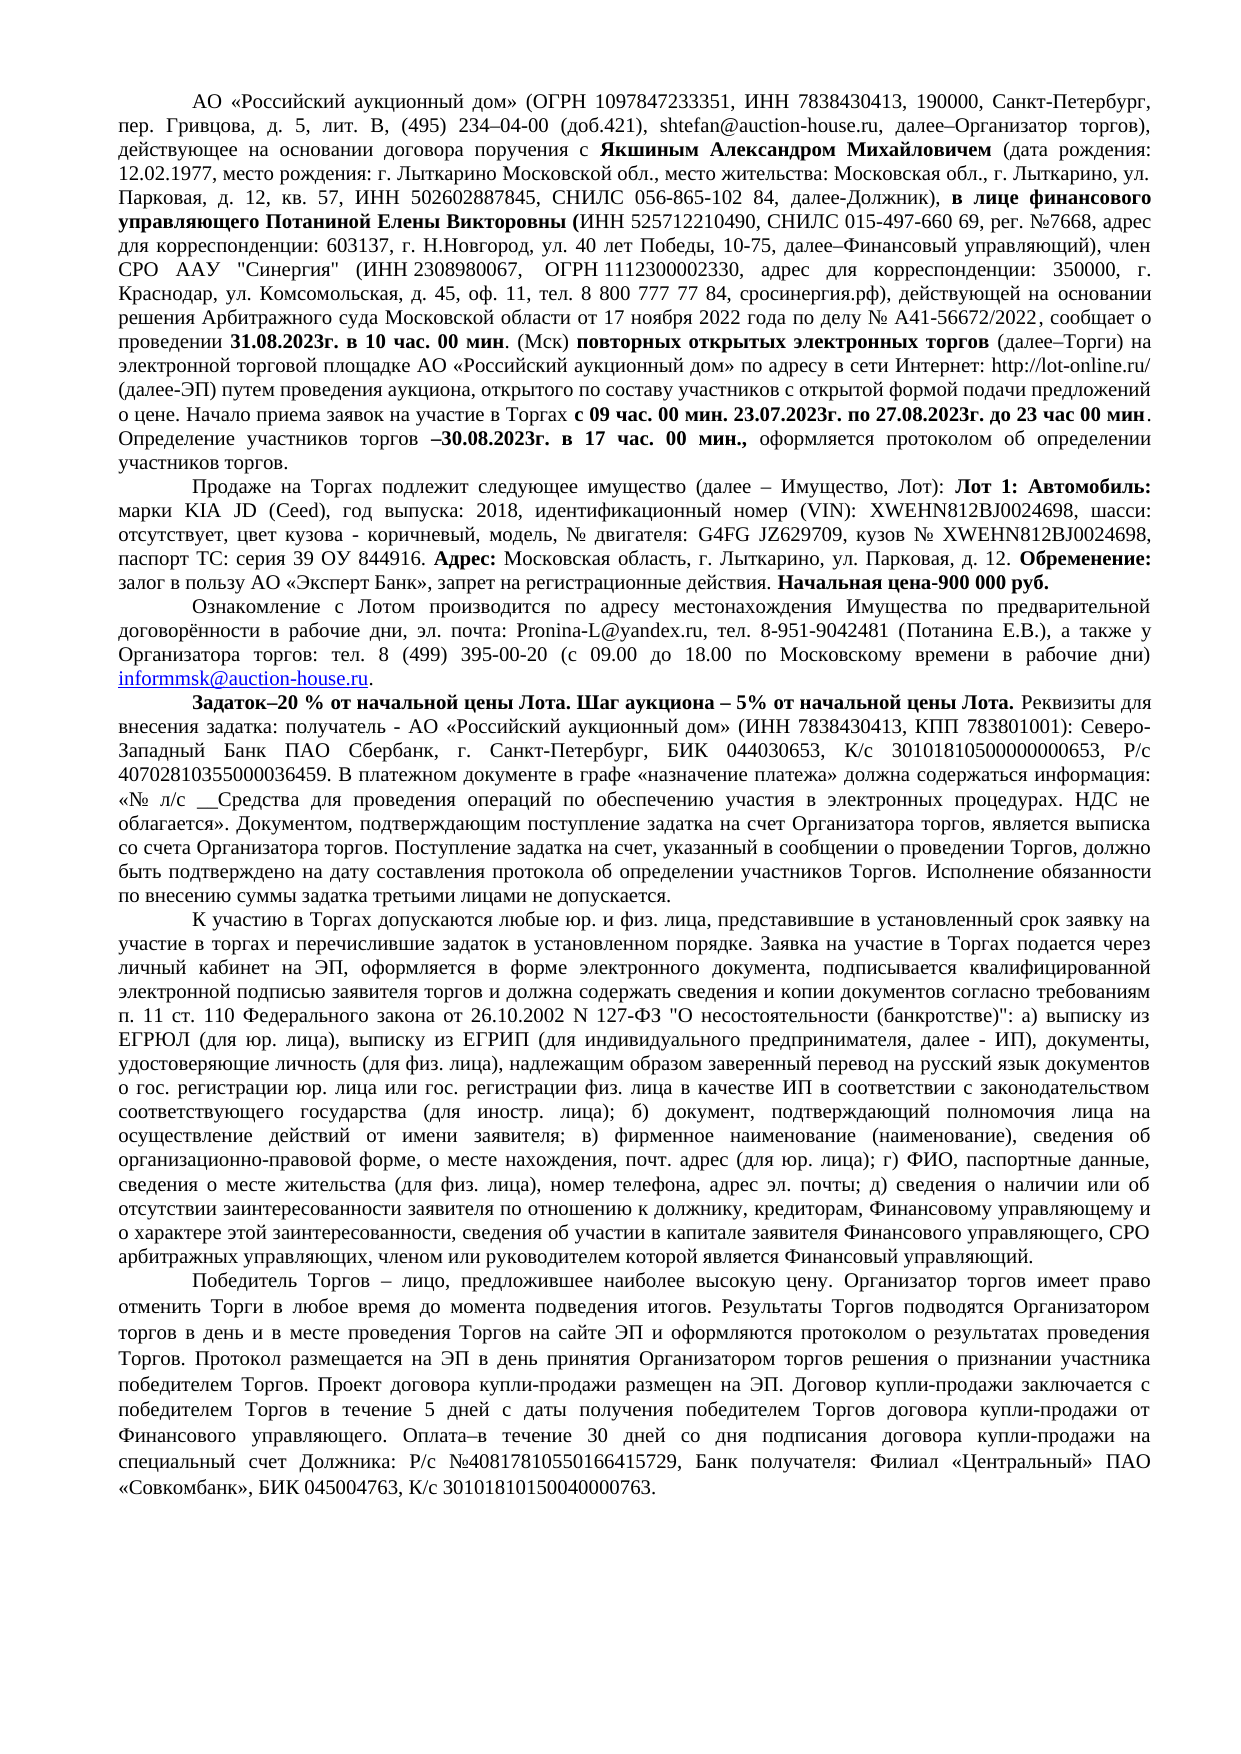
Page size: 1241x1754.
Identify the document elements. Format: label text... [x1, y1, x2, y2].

text АО «Российский аукционный дом» (ОГРН 1097847233351, ИНН 7838430413, 190000, Санкт-Петербург, пер. Гривцова, д. 5, лит. В, (495) 234–04-00 (доб.421), shtefan@auction-house.ru, далее–Организатор торгов), действующее на основании договора поручения с Якшиным Александром Михайловичем (дата рождения: 12.02.1977, место рождения: г. Лыткарино Московской обл., место жительства: Московская обл., г. Лыткарино, ул. Парковая, д. 12, кв. 57, ИНН 502602887845, СНИЛС 056-865-102 84, далее-Должник), в лице финансового управляющего Потаниной Елены Викторовны (ИНН 525712210490, СНИЛС 015-497-660 69, рег. №7668, адрес для корреспонденции: 603137, г. Н.Новгород, ул. 40 лет Победы, 10-75, далее–Финансовый управляющий), член СРО ААУ "Синергия" (ИНН 2308980067, ОГРН 1112300002330, адрес для корреспонденции: 350000, г. Краснодар, ул. Комсомольская, д. 45, оф. 11, тел. 8 800 777 77 84, сросинергия.рф), действующей на основании решения Арбитражного суда Московской области от 17 ноября 2022 года по делу № А41-56672/2022, сообщает о проведении 31.08.2023г. в 10 час. 00 мин. (Мск) повторных открытых электронных торгов (далее–Торги) на электронной торговой площадке АО «Российский аукционный дом» по адресу в сети Интернет: http://lot-online.ru/ (далее-ЭП) путем проведения аукциона, открытого по составу участников с открытой формой подачи предложений о цене. Начало приема заявок на участие в Торгах с 09 час. 00 мин. 23.07.2023г. по 27.08.2023г. до 23 час 00 мин. Определение участников торгов –30.08.2023г. в 17 час. 00 мин., оформляется протоколом об определении участников торгов. [118, 89, 1152, 474]
text К участию в Торгах допускаются любые юр. и физ. лица, представившие в установленный срок заявку на участие в торгах и перечислившие задаток в установленном порядке. Заявка на участие в Торгах подается через личный кабинет на ЭП, оформляется в форме электронного документа, подписывается квалифицированной электронной подписью заявителя торгов и должна содержать сведения и копии документов согласно требованиям п. 11 ст. 110 Федерального закона от 26.10.2002 N 127-ФЗ "О несостоятельности (банкротстве)": а) выписку из ЕГРЮЛ (для юр. лица), выписку из ЕГРИП (для индивидуального предпринимателя, далее - ИП), документы, удостоверяющие личность (для физ. лица), надлежащим образом заверенный перевод на русский язык документов о гос. регистрации юр. лица или гос. регистрации физ. лица в качестве ИП в соответствии с законодательством соответствующего государства (для иностр. лица); б) документ, подтверждающий полномочия лица на осуществление действий от имени заявителя; в) фирменное наименование (наименование), сведения об организационно-правовой форме, о месте нахождения, почт. адрес (для юр. лица); г) ФИО, паспортные данные, сведения о месте жительства (для физ. лица), номер телефона, адрес эл. почты; д) сведения о наличии или об отсутствии заинтересованности заявителя по отношению к должнику, кредиторам, Финансовому управляющему и о характере этой заинтересованности, сведения об участии в капитале заявителя Финансового управляющего, СРО арбитражных управляющих, членом или руководителем которой является Финансовый управляющий. [118, 907, 1152, 1268]
text Задаток–20 % от начальной цены Лота. Шаг аукциона – 5% от начальной цены Лота. Реквизиты для внесения задатка: получатель - АО «Российский аукционный дом» (ИНН 7838430413, КПП 783801001): Северо-Западный Банк ПАО Сбербанк, г. Санкт-Петербург, БИК 044030653, К/с 30101810500000000653, Р/с 40702810355000036459. В платежном документе в графе «назначение платежа» должна содержаться информация: «№ л/с __Средства для проведения операций по обеспечению участия в электронных процедурах. НДС не облагается». Документом, подтверждающим поступление задатка на счет Организатора торгов, является выписка со счета Организатора торгов. Поступление задатка на счет, указанный в сообщении о проведении Торгов, должно быть подтверждено на дату составления протокола об определении участников Торгов. Исполнение обязанности по внесению суммы задатка третьими лицами не допускается. [118, 690, 1152, 859]
text Продаже на Торгах подлежит следующее имущество (далее – Имущество, Лот): Лот 1: Автомобиль: марки KIA JD (Ceed), год выпуска: 2018, идентификационный номер (VIN): XWEHN812BJ0024698, шасси: отсутствует, цвет кузова - коричневый, модель, № двигателя: G4FG JZ629709, кузов № XWEHN812BJ0024698, паспорт ТС: серия 39 ОУ 844916. Адрес: Московская область, г. Лыткарино, ул. Парковая, д. 12. Обременение: залог в пользу АО «Эксперт Банк», запрет на регистрационные действия. Начальная цена-900 000 руб. [118, 474, 1152, 594]
text Ознакомление с Лотом производится по адресу местонахождения Имущества по предварительной договорённости в рабочие дни, эл. почта: Pronina-L@yandex.ru, тел. 8-951-9042481 (Потанина Е.В.), а также у Организатора торгов: тел. 8 (499) 395-00-20 (с 09.00 до 18.00 по Московскому времени в рабочие дни) informmsk@auction-house.ru. [118, 594, 1152, 690]
text Победитель Торгов – лицо, предложившее наиболее высокую цену. Организатор торгов имеет право отменить Торги в любое время до момента подведения итогов. Результаты Торгов подводятся Организатором торгов в день и в месте проведения Торгов на сайте ЭП и оформляются протоколом о результатах проведения Торгов. Протокол размещается на ЭП в день принятия Организатором торгов решения о признании участника победителем Торгов. Проект договора купли-продажи размещен на ЭП. Договор купли-продажи заключается с победителем Торгов в течение 5 дней с даты получения победителем Торгов договора купли-продажи от Финансового управляющего. Оплата–в течение 30 дней со дня подписания договора купли-продажи на специальный счет Должника: Р/с №40817810550166415729, Банк получателя: Филиал «Центральный» ПАО «Совкомбанк», БИК 045004763, К/с 30101810150040000763. [118, 1268, 1152, 1499]
